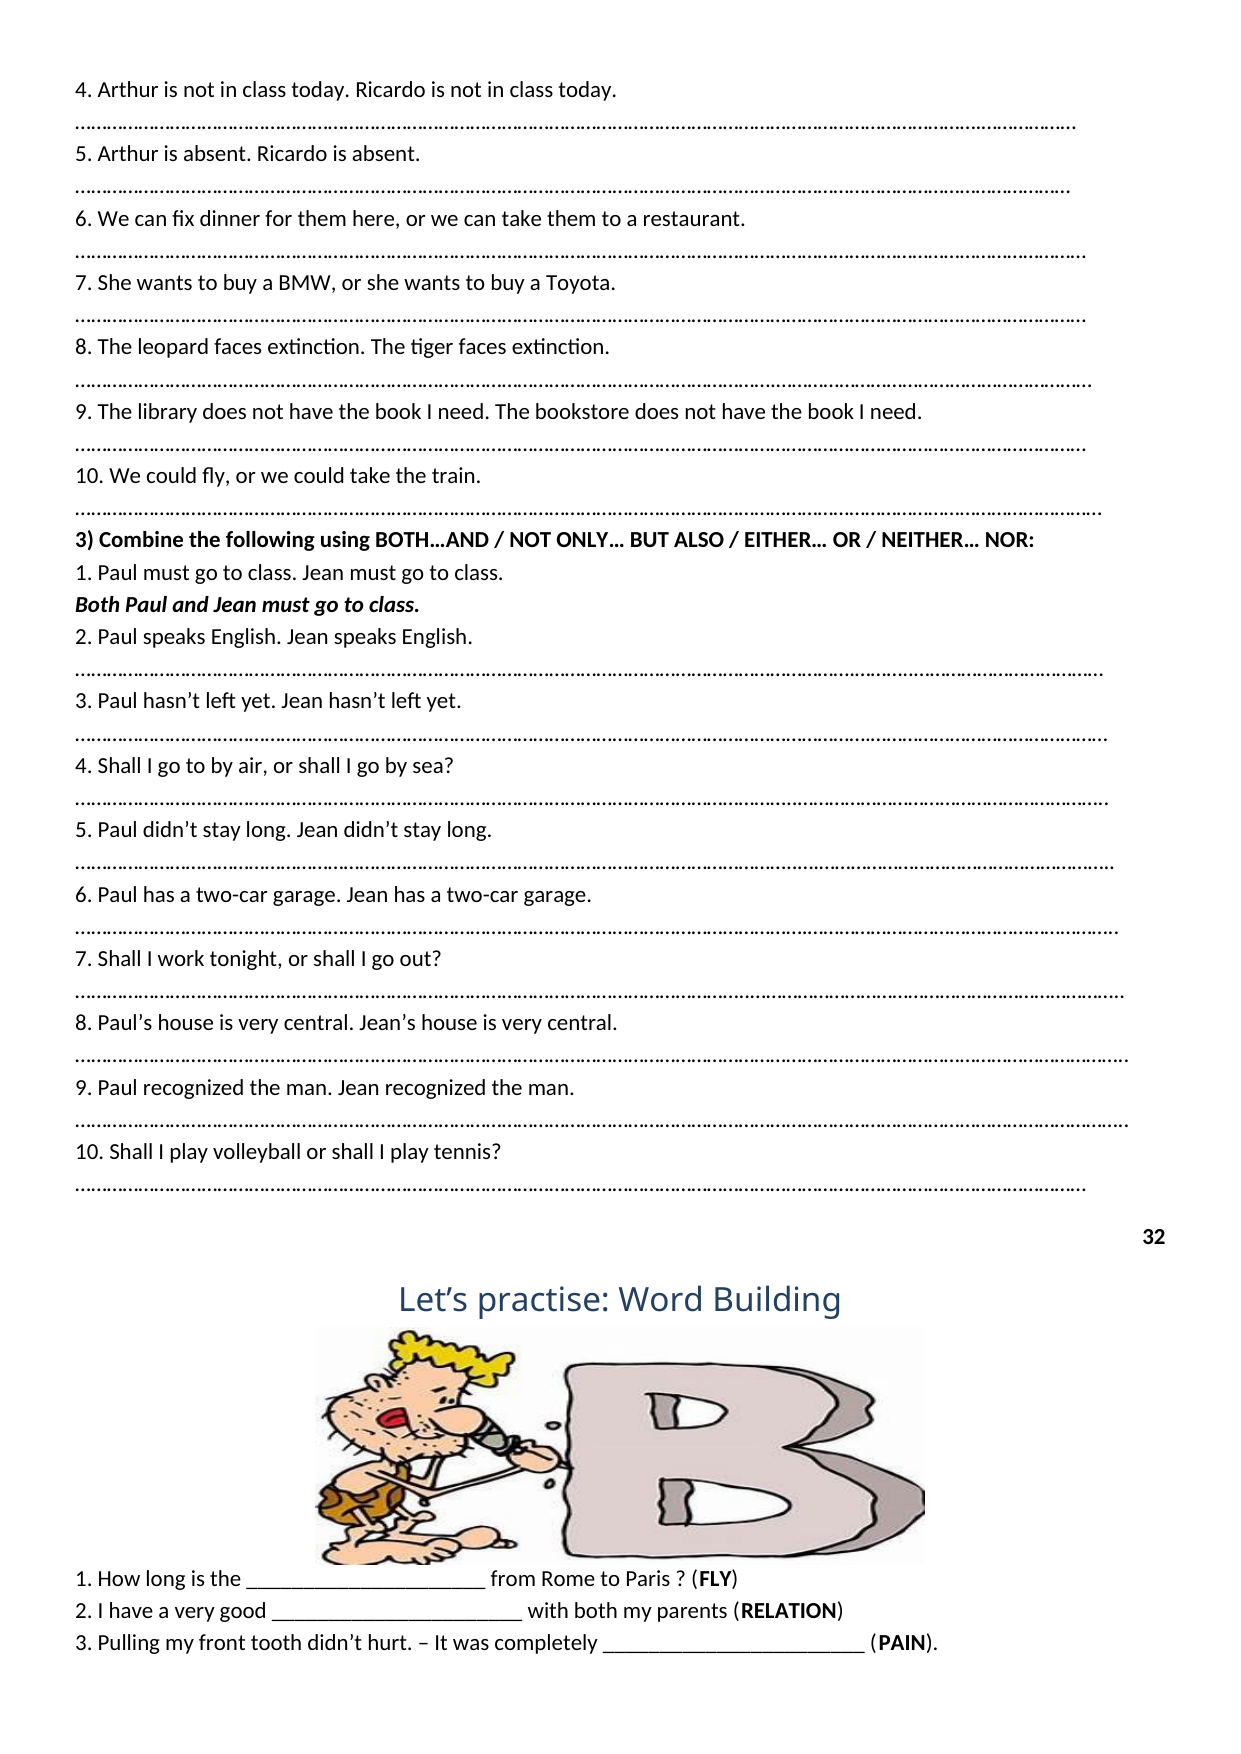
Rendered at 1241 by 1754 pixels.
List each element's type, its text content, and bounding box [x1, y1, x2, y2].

picture [315, 1327, 925, 1565]
text 2. I have a very good ______________________ with both my parents (RELATION) [75, 1596, 1165, 1624]
text 1. How long is the _____________________ from Rome to Paris ? (FLY) [75, 1564, 1165, 1592]
text 3. Pulling my front tooth didn’t hurt. – It was completely _______________________ (PAIN). [75, 1628, 1165, 1657]
text 32 [75, 1222, 1165, 1250]
text Let’s practise: Word Building [75, 1275, 1165, 1321]
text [75, 75, 1165, 1197]
